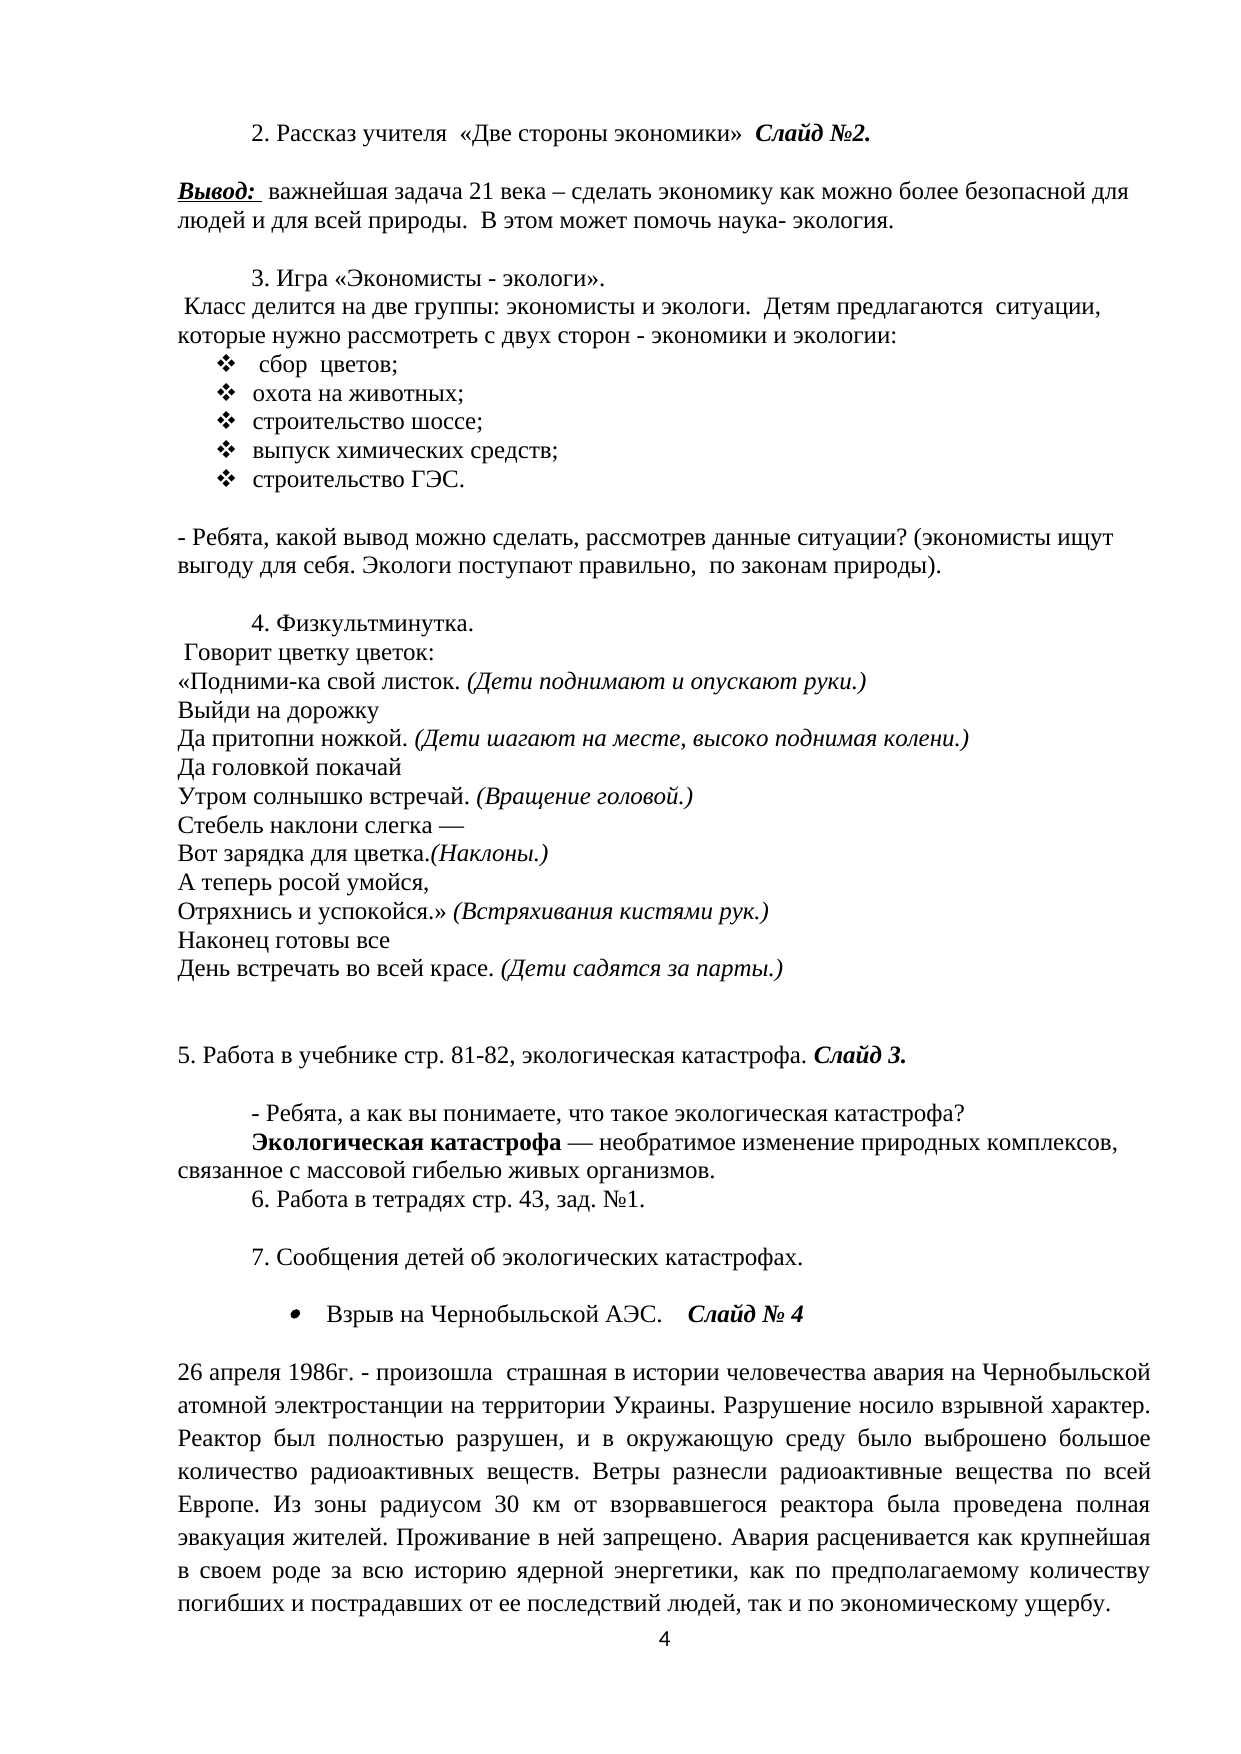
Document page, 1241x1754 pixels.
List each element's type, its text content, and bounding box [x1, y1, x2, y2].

list строительство ГЭС. [215, 464, 1152, 493]
list сбор цветов; [215, 349, 1152, 378]
text 26 апреля 1986г. - произошла страшная в истории человечества авария на Чернобыльской атомной электростанции на территории Украины. Разрушение носило взрывной характер. Реактор был полностью разрушен, и в окружающую среду было выброшено большое количество радиоактивных веществ. Ветры разнесли радиоактивные вещества по всей Европе. Из зоны радиусом 30 км от взорвавшегося реактора была проведена полная эвакуация жителей. Проживание в ней запрещено. Авария расценивается как крупнейшая в своем роде за всю историю ядерной энергетики, как по предполагаемому количеству погибших и пострадавших от ее последствий людей, так и по экономическому ущербу. [177, 1357, 1152, 1617]
text Вывод: важнейшая задача 21 века – сделать экономику как можно более безопасной для людей и для всей природы. В этом может помочь наука- экология. [177, 176, 1152, 233]
list выпуск химических средств; [215, 435, 1152, 464]
text Экологическая катастрофа — необратимое изменение природных комплексов, связанное с массовой гибелью живых организмов. [177, 1127, 1152, 1184]
text Отряхнись и успокойся.» (Встряхивания кистями рук.) [177, 896, 1152, 925]
list строительство шоссе; [215, 406, 1152, 435]
text Наконец готовы все [177, 925, 1152, 953]
text Да притопни ножкой. (Дети шагают на месте, высоко поднимая колени.) [177, 723, 1152, 752]
text 5. Работа в учебнике стр. 81-82, экологическая катастрофа. Слайд 3. [177, 1040, 1152, 1069]
text 3. Игра «Экономисты - экологи». [177, 263, 1152, 291]
text Вот зарядка для цветка.(Наклоны.) [177, 838, 1152, 867]
text 6. Работа в тетрадях стр. 43, зад. №1. [177, 1184, 1152, 1213]
text Да головкой покачай [177, 752, 1152, 781]
text День встречать во всей красе. (Дети садятся за парты.) [177, 953, 1152, 982]
text Класс делится на две группы: экономисты и экологи. Детям предлагаются ситуации, которые нужно рассмотреть с двух сторон - экономики и экологии: [177, 291, 1152, 349]
text 2. Рассказ учителя «Две стороны экономики» Слайд №2. [177, 118, 1152, 147]
text А теперь росой умойся, [177, 867, 1152, 896]
text Стебель наклони слегка — [177, 810, 1152, 838]
text 7. Сообщения детей об экологических катастрофах. [177, 1242, 1152, 1271]
text - Ребята, а как вы понимаете, что такое экологическая катастрофа? [177, 1098, 1152, 1127]
text Говорит цветку цветок: [177, 637, 1152, 666]
text - Ребята, какой вывод можно сделать, рассмотрев данные ситуации? (экономисты ищут выгоду для себя. Экологи поступают правильно, по законам природы). [177, 522, 1152, 579]
list Взрыв на Чернобыльской АЭС. Слайд № 4 [288, 1299, 1152, 1328]
text Утром солнышко встречай. (Вращение головой.) [177, 781, 1152, 810]
text «Подними-ка свой листок. (Дети поднимают и опускают руки.) [177, 666, 1152, 695]
list охота на животных; [215, 378, 1152, 406]
text Выйди на дорожку [177, 695, 1152, 723]
text 4. Физкультминутка. [177, 608, 1152, 637]
